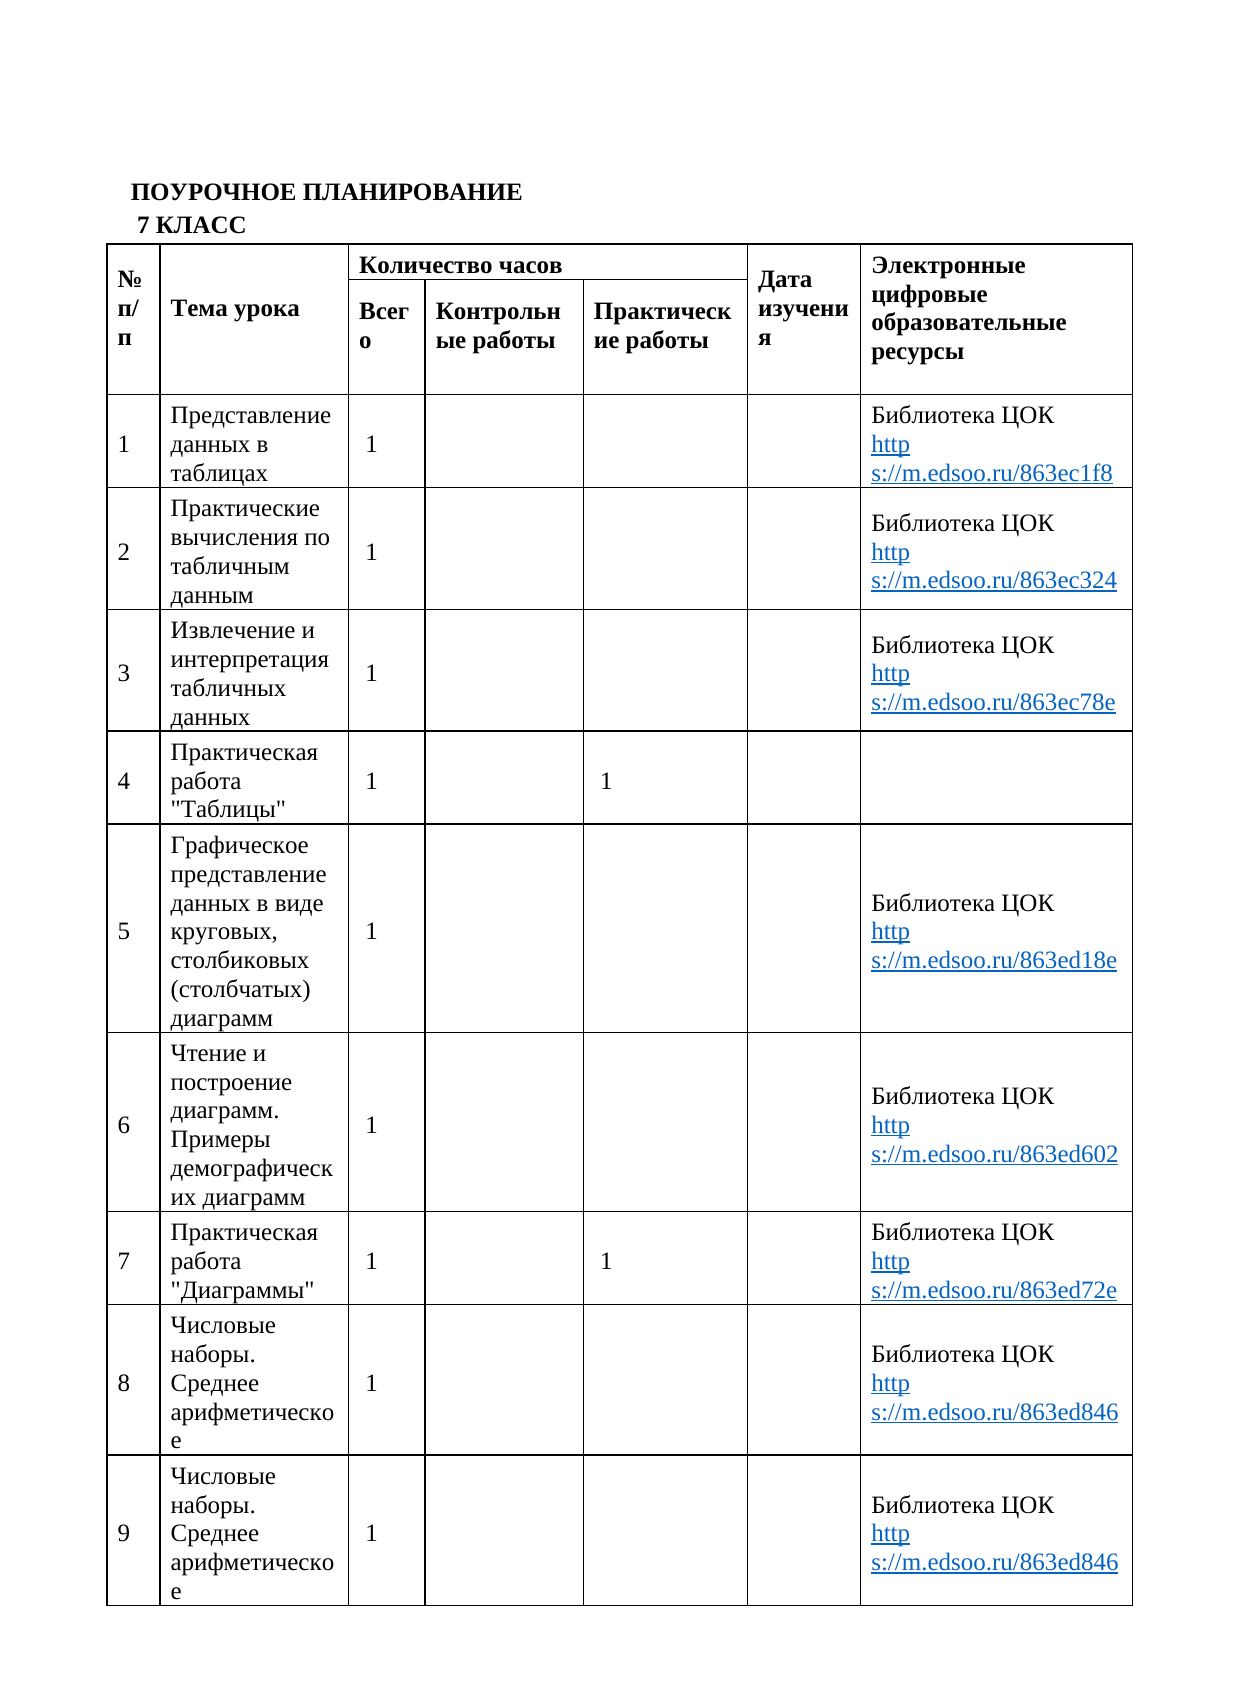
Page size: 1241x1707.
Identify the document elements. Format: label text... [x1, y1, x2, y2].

table_cell 1 [108, 395, 159, 487]
table_cell Представление данных в таблицах [161, 395, 348, 487]
table_header Электронные цифровые образовательные ресурсы [861, 245, 1132, 394]
table_cell [584, 1033, 747, 1211]
table_cell 1 [349, 395, 424, 487]
table_cell [426, 1305, 583, 1454]
text 7 КЛАСС [131, 210, 1122, 239]
table_cell [426, 1212, 583, 1304]
table_cell Графическое представление данных в виде круговых, столбиковых (столбчатых) диаграмм [161, 825, 348, 1031]
table_cell [584, 1456, 747, 1605]
table_cell 3 [108, 610, 159, 730]
table_cell [426, 732, 583, 823]
table_cell 1 [349, 1305, 424, 1454]
table_cell [584, 488, 747, 608]
table_cell Библиотека ЦОК https://m.edsoo.ru/863ed18e [861, 825, 1132, 1031]
table_cell [748, 1212, 860, 1304]
table_cell [748, 1033, 860, 1211]
text ПОУРОЧНОЕ ПЛАНИРОВАНИЕ [131, 177, 1122, 206]
table_cell Извлечение и интерпретация табличных данных [161, 610, 348, 730]
table_cell [748, 488, 860, 608]
table_cell Библиотека ЦОК https://m.edsoo.ru/863ec1f8 [861, 395, 1132, 487]
table_cell 5 [108, 825, 159, 1031]
table_cell Библиотека ЦОК https://m.edsoo.ru/863ed602 [861, 1033, 1132, 1211]
table_cell Библиотека ЦОК https://m.edsoo.ru/863ed846 [861, 1305, 1132, 1454]
table_cell 7 [108, 1212, 159, 1304]
table_cell Практические вычисления по табличным данным [161, 488, 348, 608]
table_cell [584, 395, 747, 487]
table_cell Контрольные работы [426, 280, 583, 394]
table_cell 1 [349, 488, 424, 608]
table_cell 6 [108, 1033, 159, 1211]
table_cell Практическая работа "Таблицы" [161, 732, 348, 823]
table_cell Всего [349, 280, 424, 394]
table_cell [748, 395, 860, 487]
table_cell Числовые наборы. Среднее арифметическое [161, 1456, 348, 1605]
table_cell [748, 732, 860, 823]
table_cell 4 [108, 732, 159, 823]
table_cell 1 [349, 1212, 424, 1304]
table_cell Библиотека ЦОК https://m.edsoo.ru/863ec78e [861, 610, 1132, 730]
table_header Тема урока [161, 245, 348, 394]
table_cell Практические работы [584, 280, 747, 394]
table_cell [426, 825, 583, 1031]
table_cell [426, 395, 583, 487]
table_cell [748, 610, 860, 730]
table_cell 9 [108, 1456, 159, 1605]
table_cell [426, 610, 583, 730]
table_header Количество часов [349, 245, 747, 279]
table_cell Библиотека ЦОК https://m.edsoo.ru/863ed72e [861, 1212, 1132, 1304]
table_cell 8 [108, 1305, 159, 1454]
table_cell Числовые наборы. Среднее арифметическое [161, 1305, 348, 1454]
table_cell [426, 1033, 583, 1211]
table_cell Чтение и построение диаграмм. Примеры демографических диаграмм [161, 1033, 348, 1211]
table_cell 1 [349, 610, 424, 730]
table_header № п/п [108, 245, 159, 394]
table_cell [426, 1456, 583, 1605]
table_cell [861, 732, 1132, 823]
table_cell [748, 1456, 860, 1605]
table_cell 1 [584, 732, 747, 823]
table_cell 1 [349, 1456, 424, 1605]
table_cell 1 [349, 825, 424, 1031]
table_cell [584, 610, 747, 730]
table_header Дата изучения [748, 245, 860, 394]
table_cell Библиотека ЦОК https://m.edsoo.ru/863ec324 [861, 488, 1132, 608]
table_cell Практическая работа "Диаграммы" [161, 1212, 348, 1304]
table_cell [584, 825, 747, 1031]
table_cell [426, 488, 583, 608]
table_cell 1 [349, 732, 424, 823]
table_cell [584, 1305, 747, 1454]
table_cell 1 [349, 1033, 424, 1211]
table_cell 2 [108, 488, 159, 608]
table_cell 1 [584, 1212, 747, 1304]
table_cell Библиотека ЦОК https://m.edsoo.ru/863ed846 [861, 1456, 1132, 1605]
table_cell [748, 1305, 860, 1454]
table_cell [748, 825, 860, 1031]
